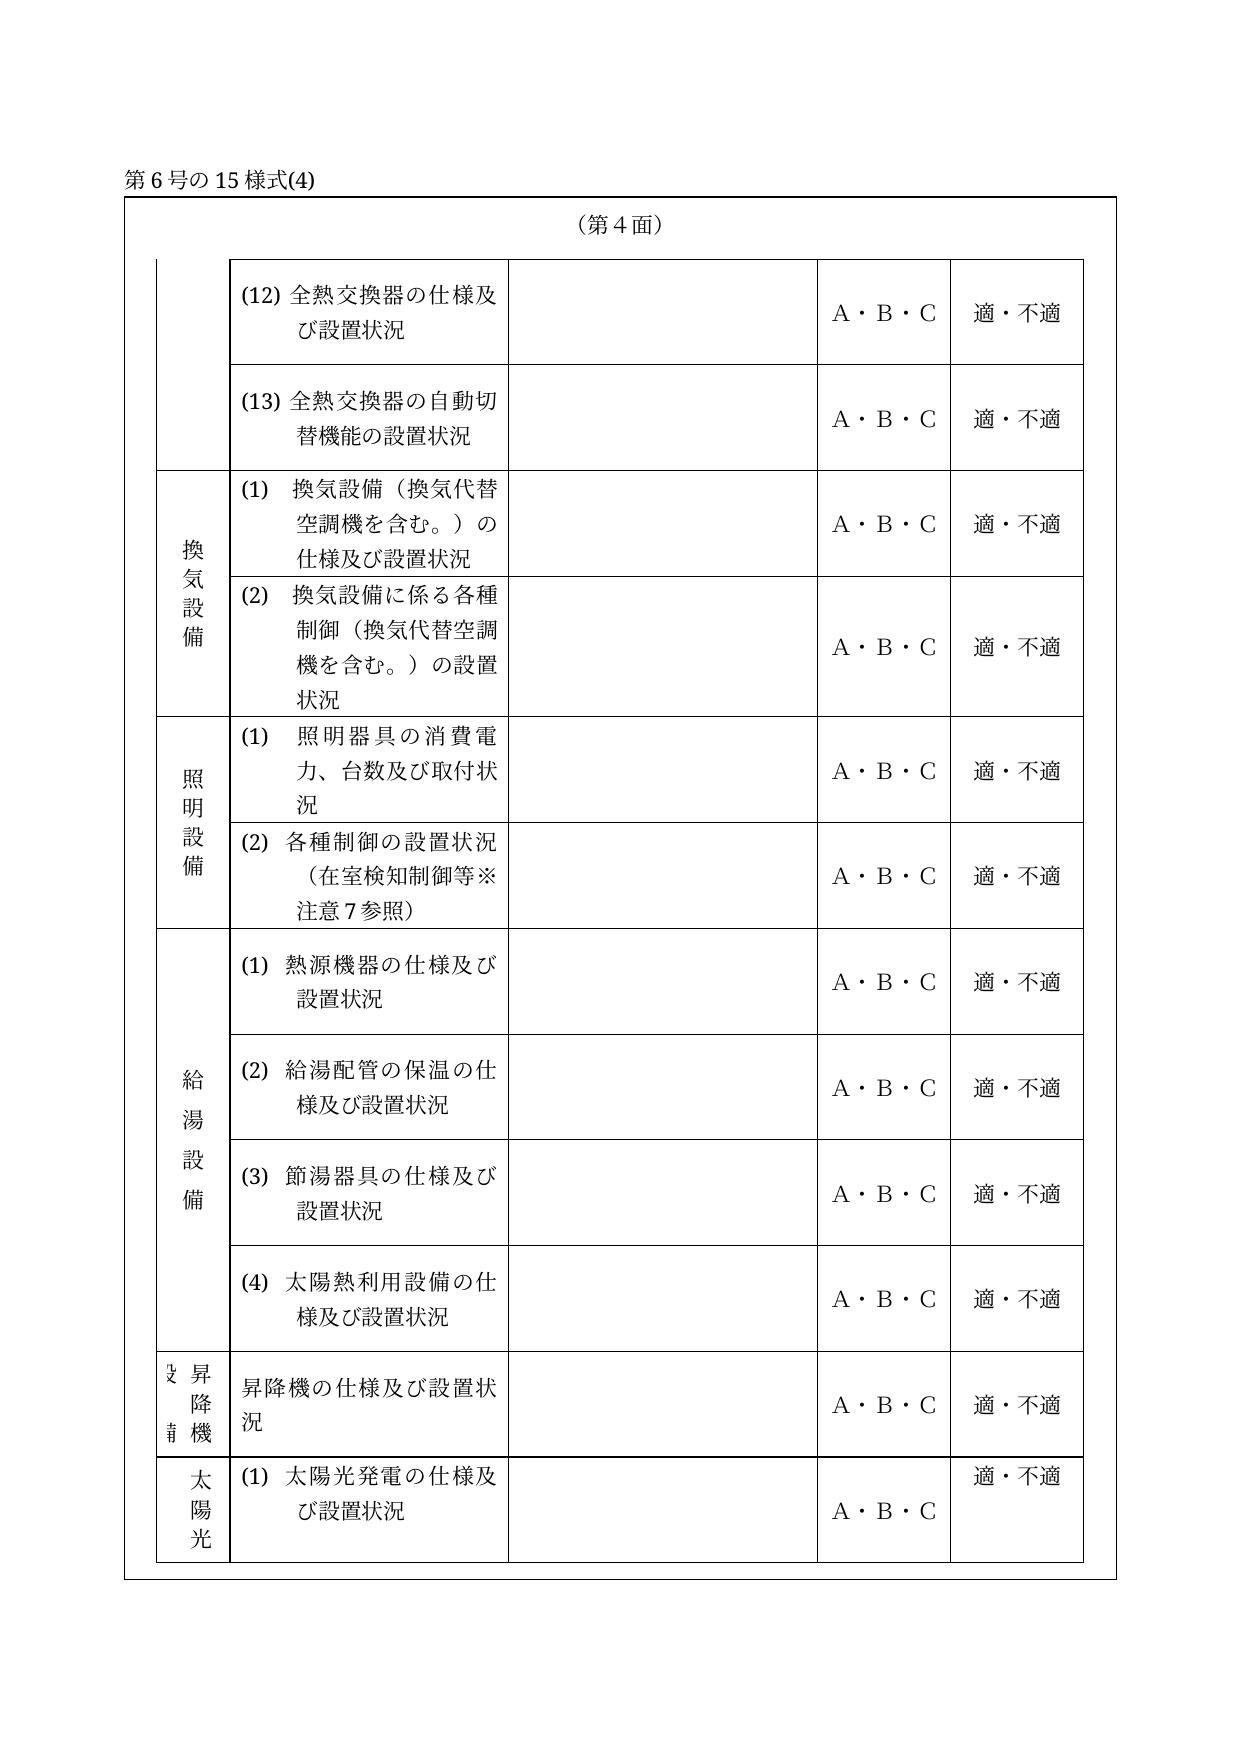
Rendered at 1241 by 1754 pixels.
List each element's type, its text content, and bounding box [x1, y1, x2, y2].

table_header （第４面） [125, 198, 1116, 1579]
text 第6号の15様式(4) [124, 162, 1116, 196]
